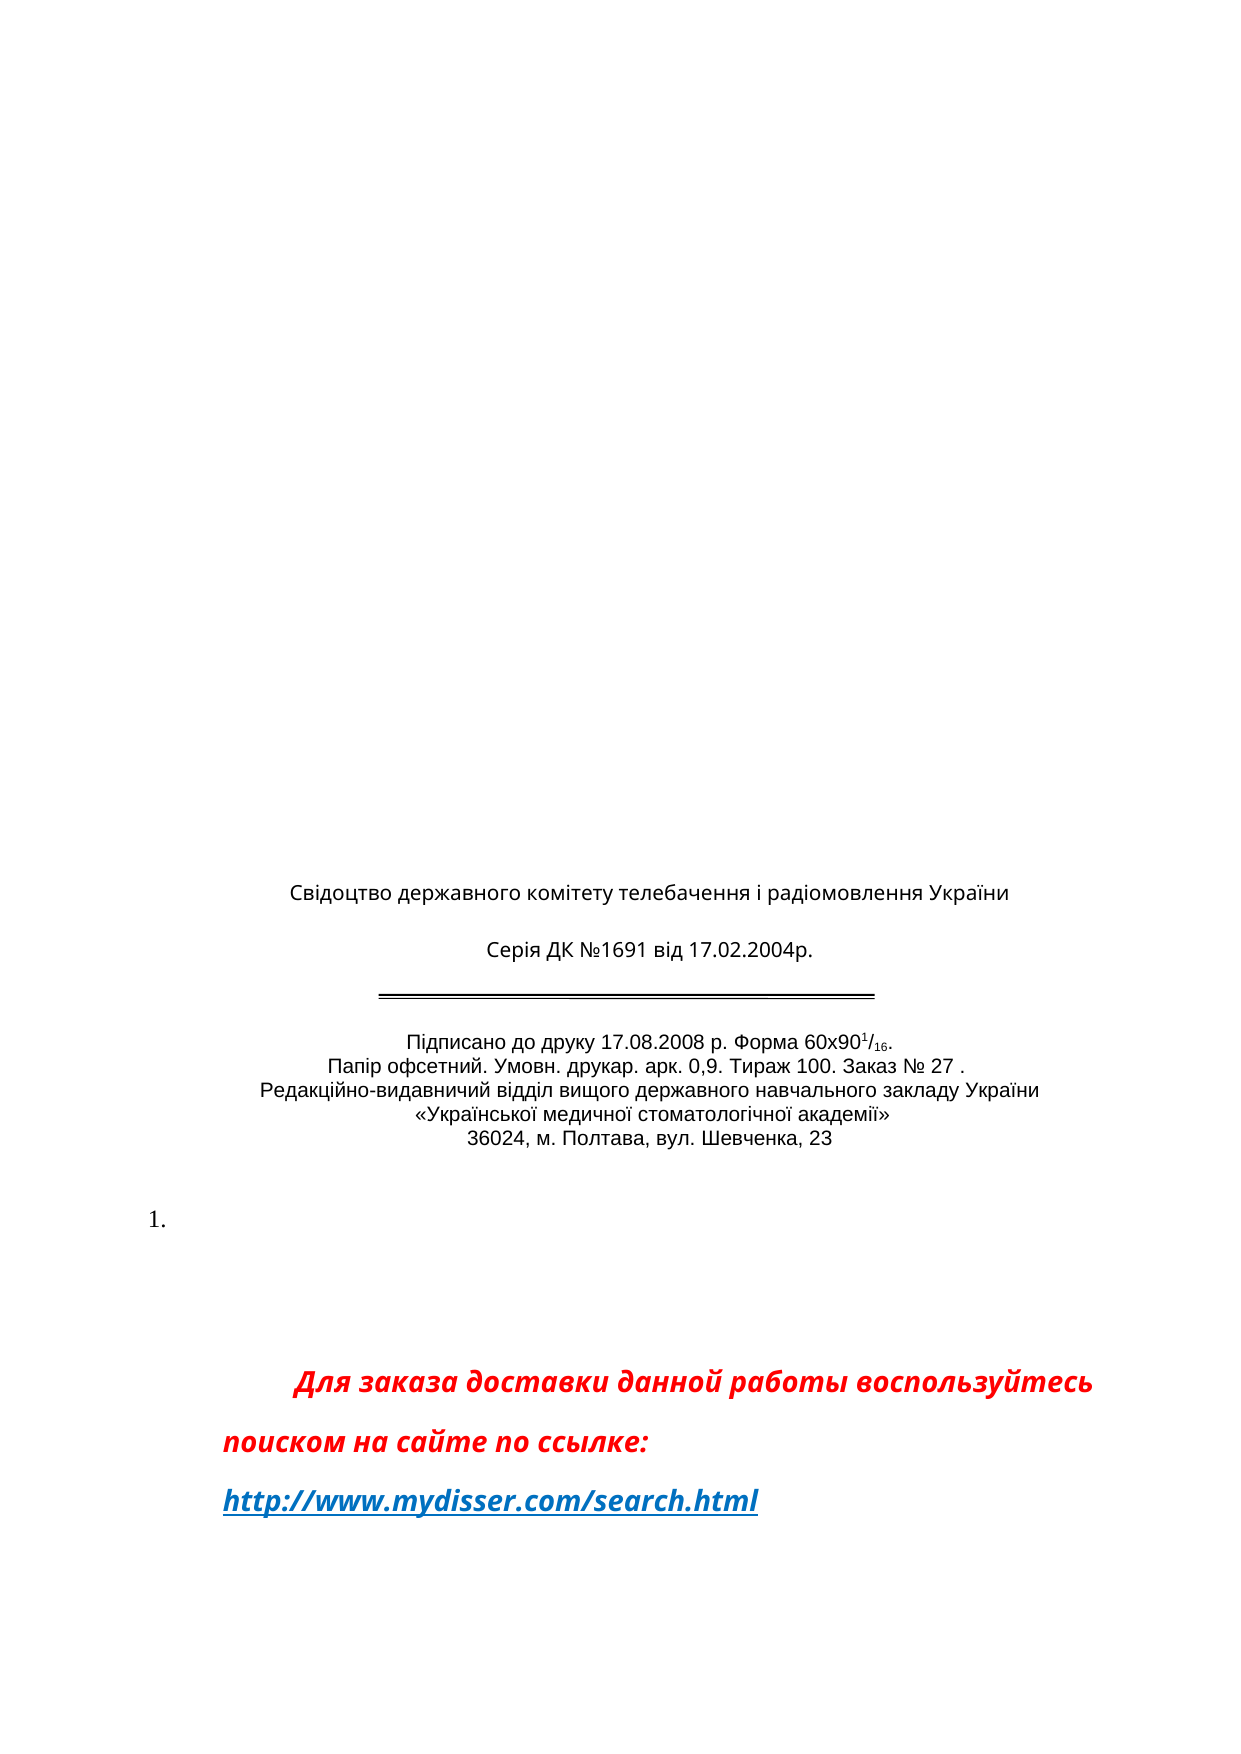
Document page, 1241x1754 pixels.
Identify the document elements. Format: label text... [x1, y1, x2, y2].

subtitle Для заказа доставки данной работы воспользуйтесь поиском на сайте по ссылке: http://www.mydisser.com/search.html [223, 1362, 1130, 1520]
text Папір офсетний. Умовн. друкар. арк. 0,9. Тираж 100. Заказ № 27 . Редакційно-видавничий відділ вищого державного навчального закладу України «Української медичної стоматологічної академії» [148, 1054, 1152, 1126]
text Свідоцтво державного комітету телебачення і радіомовлення України Серія ДК №1691 від 17.02.2004р. [148, 878, 1152, 963]
text Підписано до друку 17.08.2008 р. Форма 60x901/16. [148, 1030, 1152, 1054]
text 36024, м. Полтава, вул. Шевченка, 23 [148, 1126, 1152, 1150]
